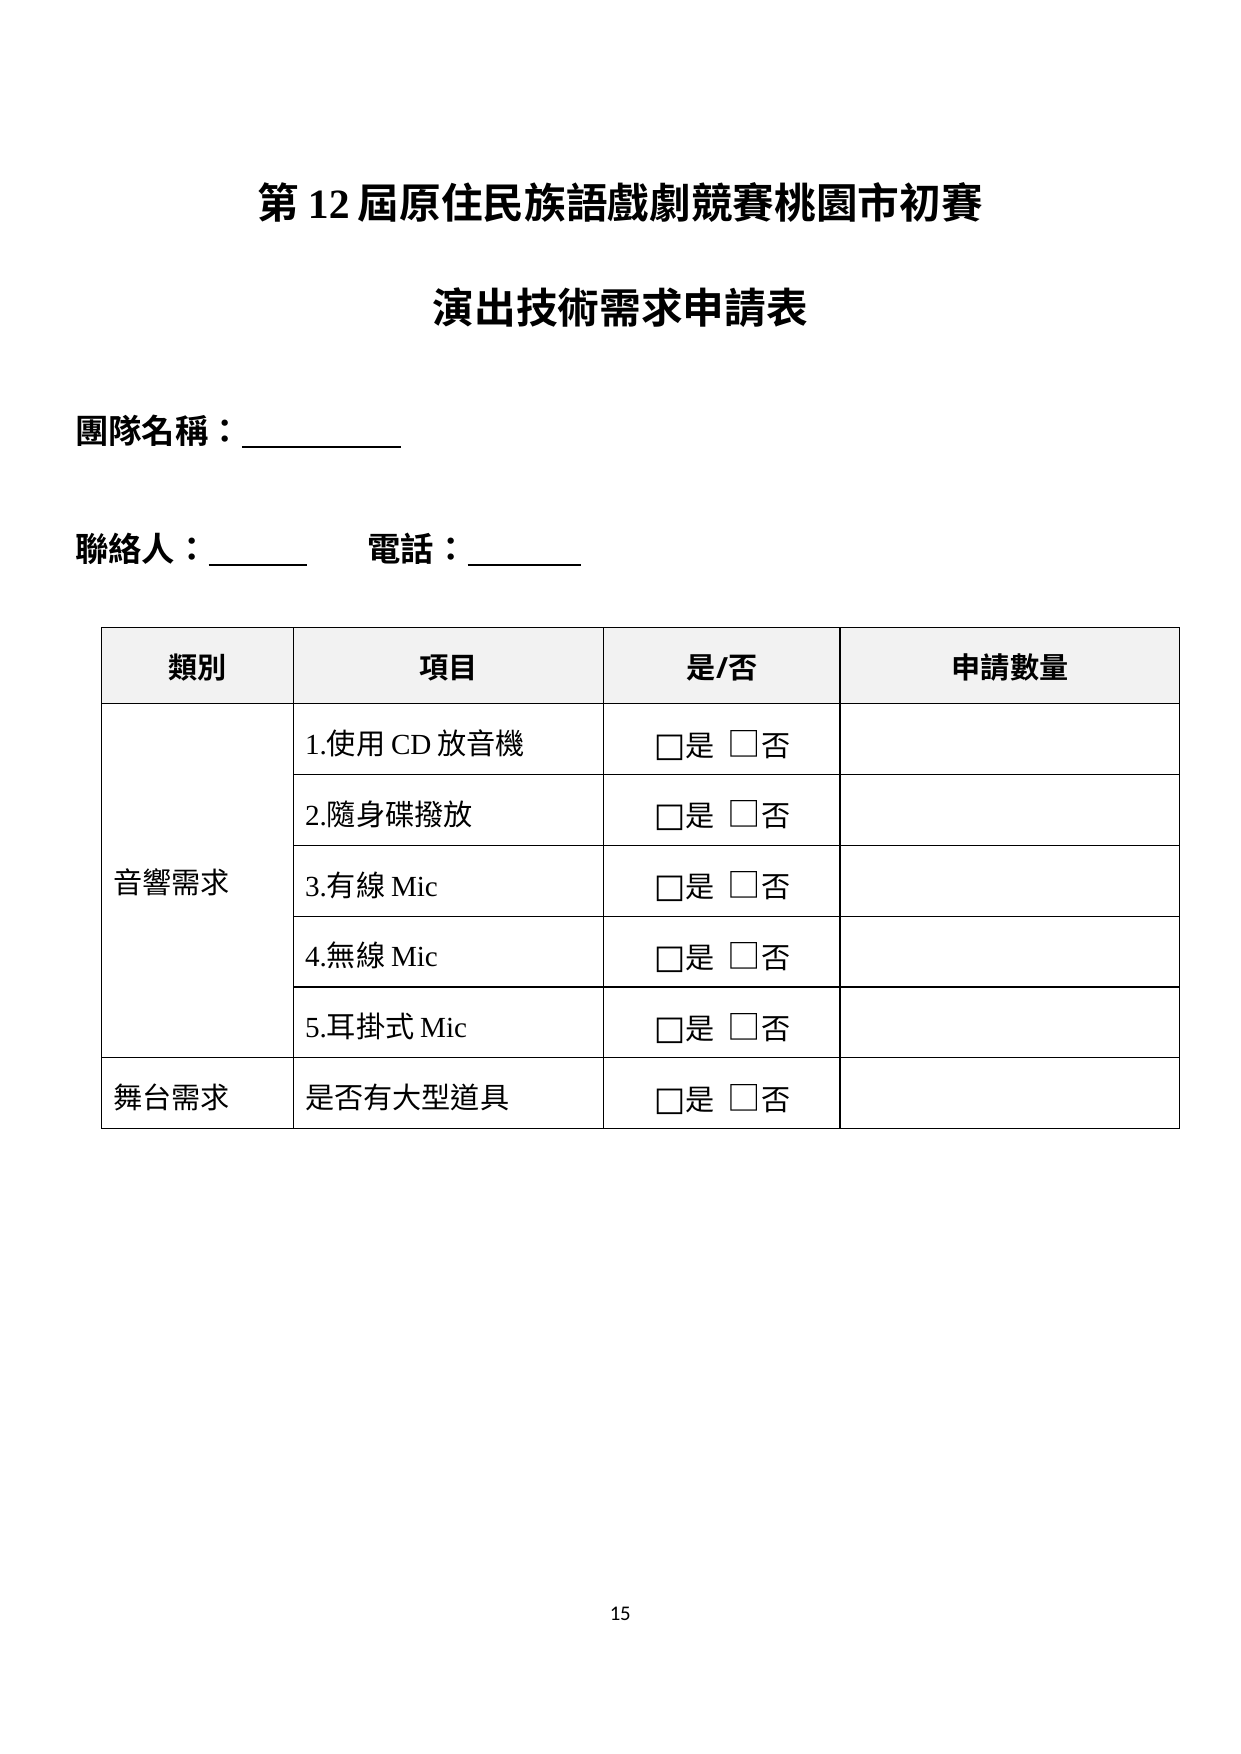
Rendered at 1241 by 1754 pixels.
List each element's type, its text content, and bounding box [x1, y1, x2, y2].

text 團隊名稱： [75, 391, 1165, 466]
table_cell □是 □否 [604, 917, 839, 986]
table_cell □是 □否 [604, 704, 839, 774]
table_cell 5.耳掛式Mic [294, 988, 603, 1057]
table_cell 舞台需求 [102, 1058, 293, 1128]
text 聯絡人： 電話： [75, 509, 1165, 584]
table_cell [841, 1058, 1179, 1128]
table_cell [841, 917, 1179, 986]
table_cell 2.隨身碟撥放 [294, 775, 603, 845]
table_cell □是 □否 [604, 846, 839, 916]
table_cell [841, 775, 1179, 845]
table_cell □是 □否 [604, 1058, 839, 1128]
table_cell 是否有大型道具 [294, 1058, 603, 1128]
table_cell □是 □否 [604, 775, 839, 845]
table_cell □是 □否 [604, 988, 839, 1057]
table_cell [841, 988, 1179, 1057]
table_header 類別 [102, 628, 293, 703]
table_cell 4.無線Mic [294, 917, 603, 986]
table_header 項目 [294, 628, 603, 703]
table_header 是/否 [604, 628, 839, 703]
table_cell 音響需求 [102, 704, 293, 1057]
table_cell 1.使用CD放音機 [294, 704, 603, 774]
table_cell 3.有線Mic [294, 846, 603, 916]
text 演出技術需求申請表 [75, 267, 1165, 342]
table_cell [841, 846, 1179, 916]
table_header 申請數量 [841, 628, 1179, 703]
table_cell [841, 704, 1179, 774]
text 第12屆原住民族語戲劇競賽桃園市初賽 [75, 162, 1165, 237]
